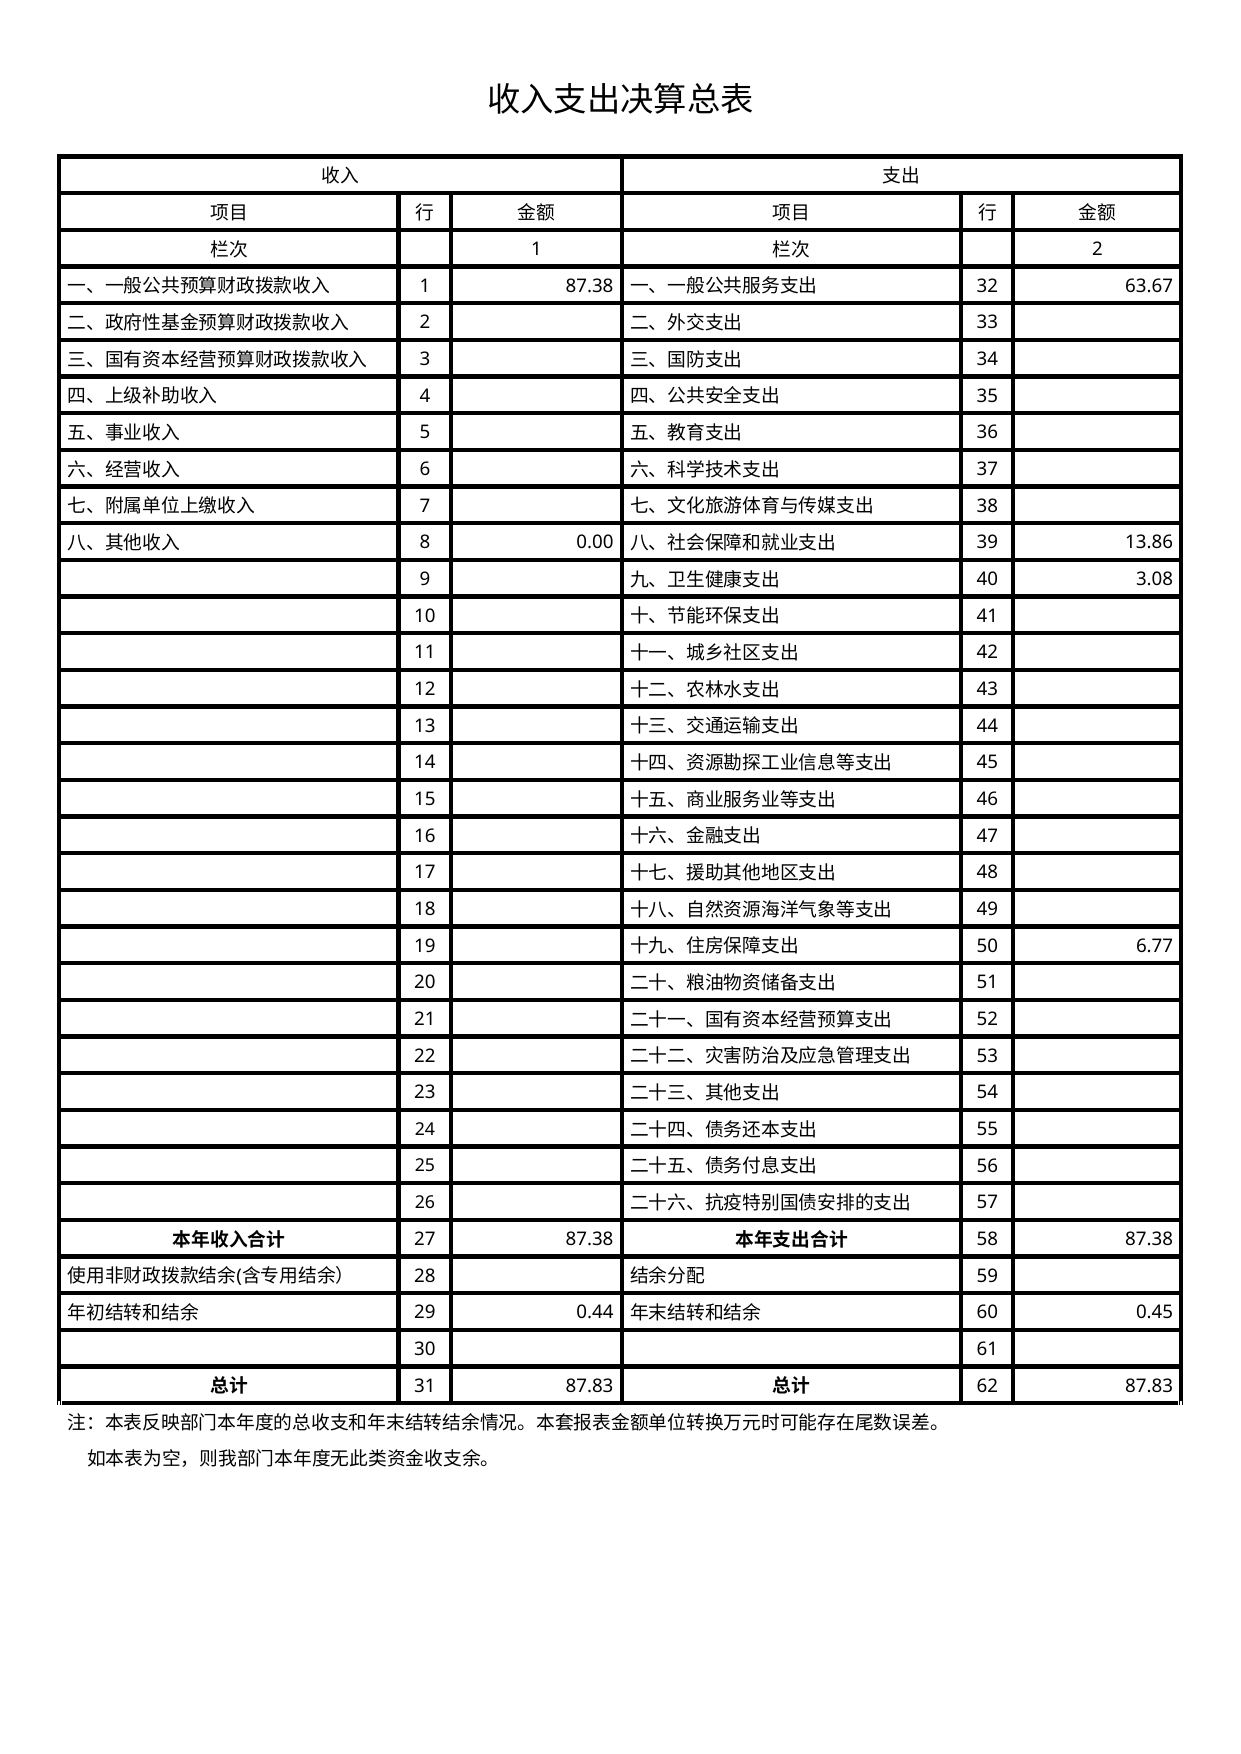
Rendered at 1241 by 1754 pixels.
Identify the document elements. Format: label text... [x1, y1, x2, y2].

table_cell [453, 635, 620, 668]
table_cell [453, 855, 620, 888]
table_cell [453, 965, 620, 998]
table_cell 52 [963, 1002, 1011, 1034]
table_cell 9 [401, 562, 449, 594]
table_cell [453, 1259, 620, 1291]
table_cell 二十、粮油物资储备支出 [624, 965, 959, 998]
table_cell 35 [963, 379, 1011, 411]
table_cell [1015, 1149, 1179, 1181]
table_cell [61, 1039, 396, 1071]
table_cell 金额 [453, 195, 620, 228]
table_cell [453, 672, 620, 704]
table_cell 23 [401, 1075, 449, 1108]
table_cell [453, 415, 620, 448]
table_cell [1015, 379, 1179, 411]
table_cell [1015, 965, 1179, 998]
table_cell 31 [401, 1369, 449, 1401]
table_cell 46 [963, 782, 1011, 814]
table_cell 27 [401, 1222, 449, 1254]
table_cell [61, 1185, 396, 1218]
table_cell 26 [401, 1185, 449, 1218]
table_cell 63.67 [1015, 269, 1179, 301]
text 收入支出决算总表 [59, 64, 1181, 129]
table_cell 十四、资源勘探工业信息等支出 [624, 745, 959, 778]
table_cell [1015, 489, 1179, 521]
table_cell 32 [963, 269, 1011, 301]
table_cell [1015, 819, 1179, 851]
table_cell [453, 929, 620, 961]
table_cell 如本表为空，则我部门本年度无此类资金收支余。 [60, 1438, 1180, 1474]
table_cell 58 [963, 1222, 1011, 1254]
table_cell 二十三、其他支出 [624, 1075, 959, 1108]
table_cell 55 [963, 1112, 1011, 1144]
table_cell [453, 892, 620, 924]
table_cell 19 [401, 929, 449, 961]
table_cell [61, 965, 396, 998]
table_cell 34 [963, 342, 1011, 374]
table_cell 金额 [1015, 195, 1179, 228]
table_cell [1015, 1002, 1179, 1034]
table_cell 0.44 [453, 1295, 620, 1328]
table_cell 43 [963, 672, 1011, 704]
table_cell 48 [963, 855, 1011, 888]
table_cell [401, 232, 449, 264]
table_cell 十五、商业服务业等支出 [624, 782, 959, 814]
table_cell 总计 [624, 1369, 959, 1401]
table_cell [453, 452, 620, 484]
table_cell 20 [401, 965, 449, 998]
table_cell 注：本表反映部门本年度的总收支和年末结转结余情况。本套报表金额单位转换万元时可能存在尾数误差。 [60, 1401, 1180, 1438]
table_cell 二十四、债务还本支出 [624, 1112, 959, 1144]
table_cell 49 [963, 892, 1011, 924]
table_cell [1015, 892, 1179, 924]
table_cell 54 [963, 1075, 1011, 1108]
table_cell [1015, 342, 1179, 374]
table_cell 4 [401, 379, 449, 411]
table_cell 38 [963, 489, 1011, 521]
table_cell [1015, 1075, 1179, 1108]
table_cell [624, 1332, 959, 1364]
table_cell 22 [401, 1039, 449, 1071]
table_cell [453, 562, 620, 594]
table_cell 四、公共安全支出 [624, 379, 959, 411]
table_cell 二、政府性基金预算财政拨款收入 [61, 305, 396, 338]
table_cell 六、经营收入 [61, 452, 396, 484]
table_cell [61, 562, 396, 594]
table_cell 13.86 [1015, 525, 1179, 558]
table_cell 13 [401, 709, 449, 741]
table_cell [61, 599, 396, 631]
table_cell [61, 1002, 396, 1034]
table_cell [1015, 415, 1179, 448]
table_cell [1015, 1112, 1179, 1144]
table_cell 18 [401, 892, 449, 924]
table_cell 二十六、抗疫特别国债安排的支出 [624, 1185, 959, 1218]
table_cell 四、上级补助收入 [61, 379, 396, 411]
table_cell 17 [401, 855, 449, 888]
table_cell 41 [963, 599, 1011, 631]
table_header 收入 [61, 159, 620, 191]
table_cell [61, 782, 396, 814]
table_cell 57 [963, 1185, 1011, 1218]
table_cell 39 [963, 525, 1011, 558]
table_cell 14 [401, 745, 449, 778]
table_cell [1015, 452, 1179, 484]
table_cell 结余分配 [624, 1259, 959, 1291]
table_cell 八、社会保障和就业支出 [624, 525, 959, 558]
table_cell [453, 709, 620, 741]
table_cell 一、一般公共预算财政拨款收入 [61, 269, 396, 301]
table_cell 项目 [61, 195, 396, 228]
table_cell 45 [963, 745, 1011, 778]
table_cell 28 [401, 1259, 449, 1291]
table_cell 11 [401, 635, 449, 668]
table_cell 6 [401, 452, 449, 484]
table_cell 一、一般公共服务支出 [624, 269, 959, 301]
table_cell 61 [963, 1332, 1011, 1364]
table_cell [61, 855, 396, 888]
table_cell 十、节能环保支出 [624, 599, 959, 631]
table_cell 二十二、灾害防治及应急管理支出 [624, 1039, 959, 1071]
table_cell [61, 819, 396, 851]
table_cell 年末结转和结余 [624, 1295, 959, 1328]
table_cell [61, 745, 396, 778]
table_cell 0.45 [1015, 1295, 1179, 1328]
table_cell 5 [401, 415, 449, 448]
table_cell 40 [963, 562, 1011, 594]
table_cell 7 [401, 489, 449, 521]
table_cell [1015, 745, 1179, 778]
table_cell [1015, 635, 1179, 668]
table_cell 37 [963, 452, 1011, 484]
table_cell [1015, 1259, 1179, 1291]
table_cell [1015, 1332, 1179, 1364]
table_cell 3.08 [1015, 562, 1179, 594]
table_cell 36 [963, 415, 1011, 448]
table_cell 30 [401, 1332, 449, 1364]
table_cell 60 [963, 1295, 1011, 1328]
table_cell 12 [401, 672, 449, 704]
table_cell 五、事业收入 [61, 415, 396, 448]
table_cell 年初结转和结余 [61, 1295, 396, 1328]
table_cell [453, 1039, 620, 1071]
table_cell 3 [401, 342, 449, 374]
table_cell 十八、自然资源海洋气象等支出 [624, 892, 959, 924]
table_cell [453, 379, 620, 411]
table_cell [453, 1075, 620, 1108]
table_cell [1015, 305, 1179, 338]
table_cell [453, 1112, 620, 1144]
table_cell 十一、城乡社区支出 [624, 635, 959, 668]
table_cell 八、其他收入 [61, 525, 396, 558]
table_cell 87.83 [453, 1369, 620, 1401]
table_cell [61, 1112, 396, 1144]
table_cell 44 [963, 709, 1011, 741]
table_cell [1015, 1039, 1179, 1071]
table_header 支出 [624, 159, 1179, 191]
table_cell [61, 1075, 396, 1108]
table_cell 51 [963, 965, 1011, 998]
table_cell 59 [963, 1259, 1011, 1291]
table_cell 栏次 [624, 232, 959, 264]
table_cell 42 [963, 635, 1011, 668]
table_cell 二十五、债务付息支出 [624, 1149, 959, 1181]
table_cell 2 [1015, 232, 1179, 264]
table_cell 使用非财政拨款结余(含专用结余） [61, 1259, 396, 1291]
table_cell [453, 819, 620, 851]
table_cell [61, 672, 396, 704]
table_cell 87.38 [1015, 1222, 1179, 1254]
table_cell [61, 1149, 396, 1181]
table_cell [453, 305, 620, 338]
table_cell 本年支出合计 [624, 1222, 959, 1254]
table_cell 十七、援助其他地区支出 [624, 855, 959, 888]
table_cell [1015, 782, 1179, 814]
table_cell 三、国防支出 [624, 342, 959, 374]
table_cell 6.77 [1015, 929, 1179, 961]
table_cell 三、国有资本经营预算财政拨款收入 [61, 342, 396, 374]
table_cell 七、文化旅游体育与传媒支出 [624, 489, 959, 521]
table_cell 九、卫生健康支出 [624, 562, 959, 594]
table_cell [453, 342, 620, 374]
table_cell [453, 1332, 620, 1364]
table_cell 十二、农林水支出 [624, 672, 959, 704]
table_cell 本年收入合计 [61, 1222, 396, 1254]
table_cell 十九、住房保障支出 [624, 929, 959, 961]
table_cell [453, 745, 620, 778]
table_cell 87.38 [453, 1222, 620, 1254]
table_cell 1 [453, 232, 620, 264]
table_cell 项目 [624, 195, 959, 228]
table_cell [453, 1185, 620, 1218]
table_cell 29 [401, 1295, 449, 1328]
table_cell 50 [963, 929, 1011, 961]
table_cell 十三、交通运输支出 [624, 709, 959, 741]
table_cell 25 [401, 1149, 449, 1181]
table_cell 87.38 [453, 269, 620, 301]
table_cell 行次 [401, 195, 449, 228]
table_cell 栏次 [61, 232, 396, 264]
table_cell [61, 929, 396, 961]
table_cell 六、科学技术支出 [624, 452, 959, 484]
table_cell 33 [963, 305, 1011, 338]
table_cell 10 [401, 599, 449, 631]
table_cell [61, 709, 396, 741]
table_cell 53 [963, 1039, 1011, 1071]
table_cell [1015, 855, 1179, 888]
table_cell 0.00 [453, 525, 620, 558]
table_cell 二、外交支出 [624, 305, 959, 338]
table_cell [453, 1002, 620, 1034]
table_cell 十六、金融支出 [624, 819, 959, 851]
table_cell 87.83 [1015, 1369, 1179, 1401]
table_cell [1015, 709, 1179, 741]
table_cell [453, 489, 620, 521]
table_cell [453, 1149, 620, 1181]
table_cell 2 [401, 305, 449, 338]
table_cell 47 [963, 819, 1011, 851]
table_cell [1015, 672, 1179, 704]
table_cell [453, 599, 620, 631]
table_cell 21 [401, 1002, 449, 1034]
table_cell [453, 782, 620, 814]
table_cell 行次 [963, 195, 1011, 228]
table_cell [61, 892, 396, 924]
table_cell 8 [401, 525, 449, 558]
table_cell [61, 1332, 396, 1364]
table_cell 24 [401, 1112, 449, 1144]
table_cell 总计 [61, 1369, 396, 1401]
table_cell [61, 635, 396, 668]
table_cell [1015, 1185, 1179, 1218]
table_cell 1 [401, 269, 449, 301]
table_cell 七、附属单位上缴收入 [61, 489, 396, 521]
table_cell 二十一、国有资本经营预算支出 [624, 1002, 959, 1034]
table_cell 62 [963, 1369, 1011, 1401]
table_cell [1015, 599, 1179, 631]
table_cell 16 [401, 819, 449, 851]
table_cell 56 [963, 1149, 1011, 1181]
table_cell 五、教育支出 [624, 415, 959, 448]
table_cell 15 [401, 782, 449, 814]
table_cell [963, 232, 1011, 264]
